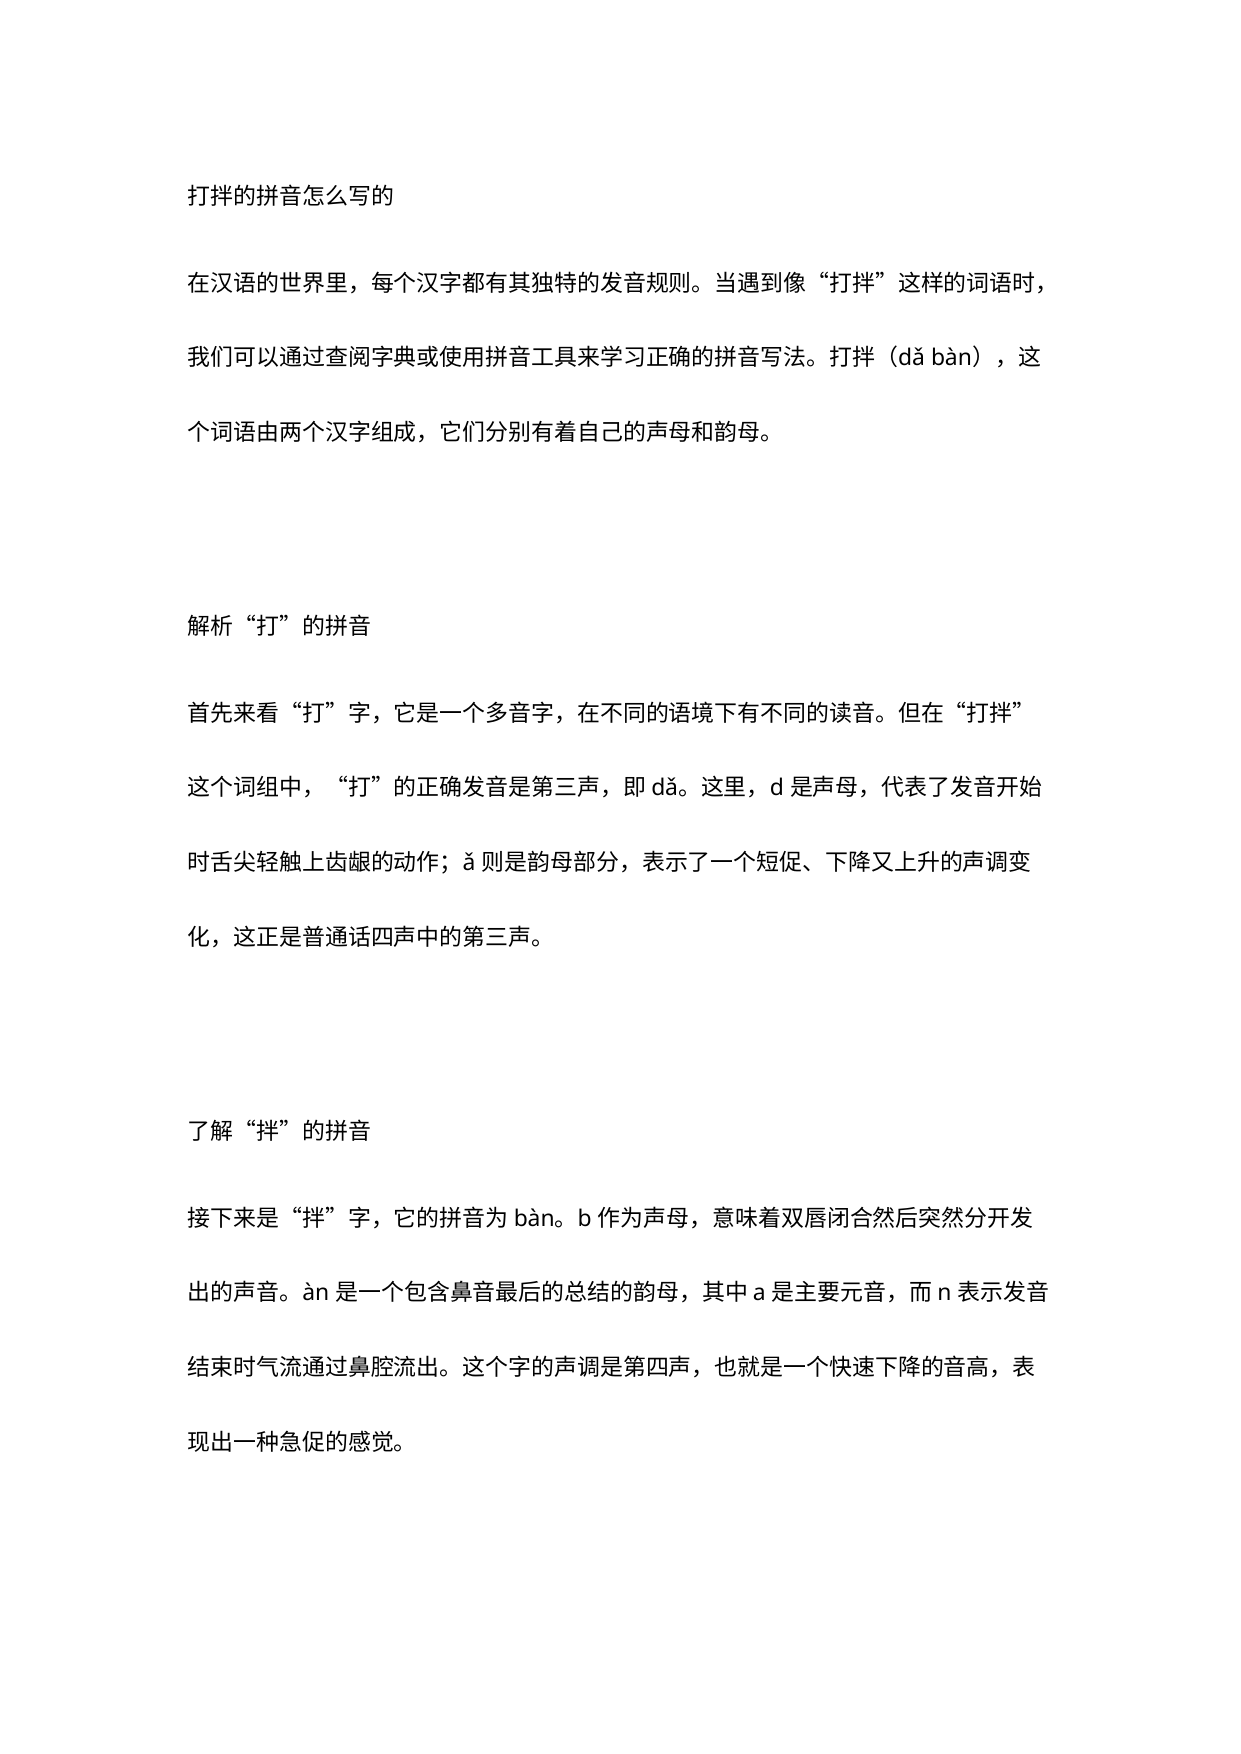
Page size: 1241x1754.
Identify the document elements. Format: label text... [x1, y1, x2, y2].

text 在汉语的世界里，每个汉字都有其独特的发音规则。当遇到像“打拌”这样的词语时，我们可以通过查阅字典或使用拼音工具来学习正确的拼音写法。打拌（dǎ bàn），这个词语由两个汉字组成，它们分别有着自己的声母和韵母。 [187, 248, 1053, 463]
text 解析“打”的拼音 [187, 592, 1053, 657]
text 了解“拌”的拼音 [187, 1097, 1053, 1162]
text 打拌的拼音怎么写的 [187, 162, 1053, 227]
text 首先来看“打”字，它是一个多音字，在不同的语境下有不同的读音。但在“打拌”这个词组中，“打”的正确发音是第三声，即 dǎ。这里，d 是声母，代表了发音开始时舌尖轻触上齿龈的动作；ǎ 则是韵母部分，表示了一个短促、下降又上升的声调变化，这正是普通话四声中的第三声。 [187, 679, 1053, 968]
text 接下来是“拌”字，它的拼音为 bàn。b 作为声母，意味着双唇闭合然后突然分开发出的声音。àn 是一个包含鼻音最后的总结的韵母，其中 a 是主要元音，而 n 表示发音结束时气流通过鼻腔流出。这个字的声调是第四声，也就是一个快速下降的音高，表现出一种急促的感觉。 [187, 1184, 1053, 1473]
